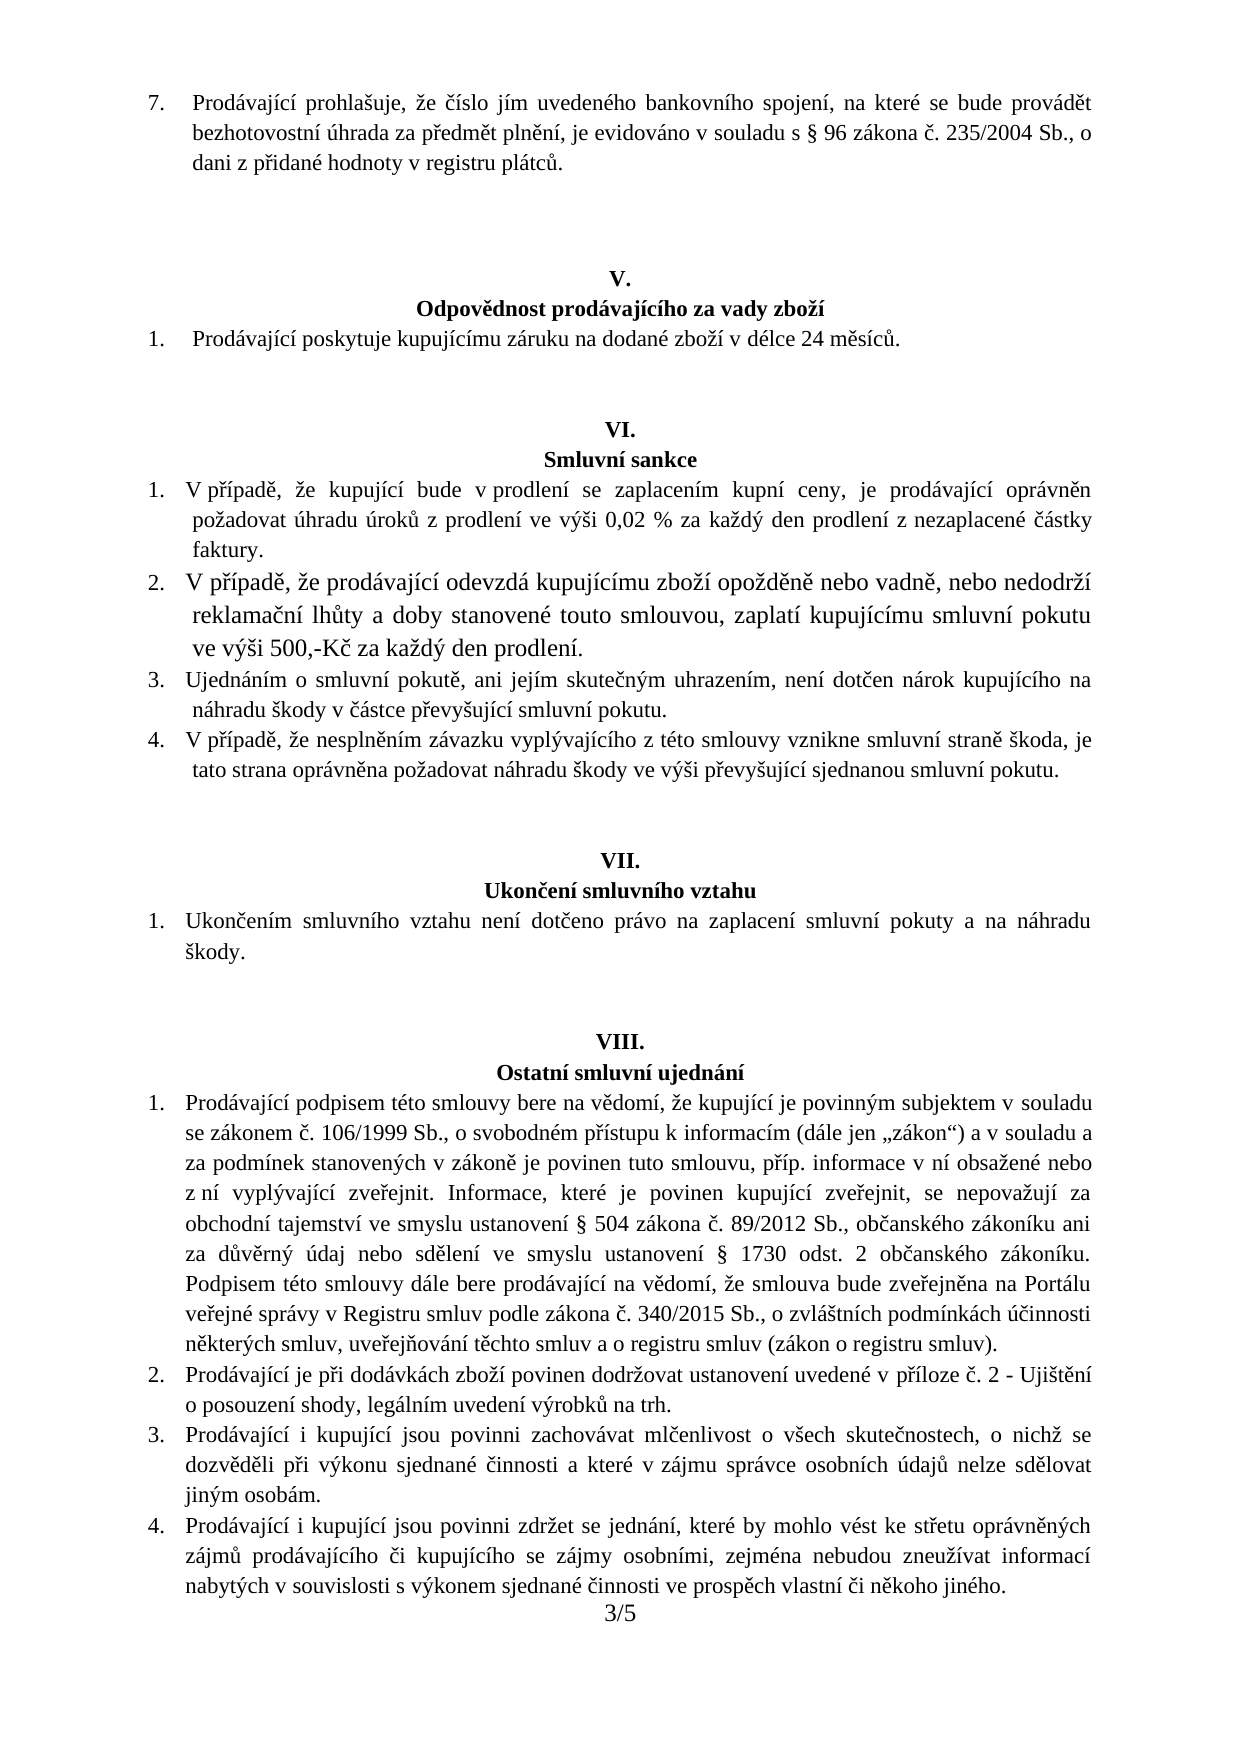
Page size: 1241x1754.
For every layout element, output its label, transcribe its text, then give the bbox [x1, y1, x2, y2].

list Prodávající i kupující jsou povinni zdržet se jednání, které by mohlo vést ke střetu oprávněných zájmů prodávajícího či kupujícího se zájmy osobními, zejména nebudou zneužívat informací nabytých v souvislosti s výkonem sjednané činnosti ve prospěch vlastní či někoho jiného. [148, 1512, 1092, 1598]
text Odpovědnost prodávajícího za vady zboží [148, 295, 1092, 321]
text VIII. [148, 1028, 1092, 1055]
text VI. [148, 416, 1092, 442]
list Prodávající podpisem této smlouvy bere na vědomí, že kupující je povinným subjektem v souladu se zákonem č. 106/1999 Sb., o svobodném přístupu k informacím (dále jen „zákon“) a v souladu a za podmínek stanovených v zákoně je povinen tuto smlouvu, příp. informace v ní obsažené nebo z ní vyplývající zveřejnit. Informace, které je povinen kupující zveřejnit, se nepovažují za obchodní tajemství ve smyslu ustanovení § 504 zákona č. 89/2012 Sb., občanského zákoníku ani za důvěrný údaj nebo sdělení ve smyslu ustanovení § 1730 odst. 2 občanského zákoníku. Podpisem této smlouvy dále bere prodávající na vědomí, že smlouva bude zveřejněna na Portálu veřejné správy v Registru smluv podle zákona č. 340/2015 Sb., o zvláštních podmínkách účinnosti některých smluv, uveřejňování těchto smluv a o registru smluv (zákon o registru smluv). [148, 1089, 1092, 1357]
list V případě, že prodávající odevzdá kupujícímu zboží opožděně nebo vadně, nebo nedodrží reklamační lhůty a doby stanovené touto smlouvou, zaplatí kupujícímu smluvní pokutu ve výši 500,-Kč za každý den prodlení. [148, 567, 1092, 662]
list Prodávající prohlašuje, že číslo jím uvedeného bankovního spojení, na které se bude provádět bezhotovostní úhrada za předmět plnění, je evidováno v souladu s § 96 zákona č. 235/2004 Sb., o dani z přidané hodnoty v registru plátců. [148, 89, 1092, 175]
text Ostatní smluvní ujednání [148, 1058, 1092, 1085]
list Prodávající i kupující jsou povinni zachovávat mlčenlivost o všech skutečnostech, o nichž se dozvěděli při výkonu sjednané činnosti a které v zájmu správce osobních údajů nelze sdělovat jiným osobám. [148, 1421, 1092, 1508]
list Ukončením smluvního vztahu není dotčeno právo na zaplacení smluvní pokuty a na náhradu škody. [148, 907, 1092, 964]
text VII. [148, 847, 1092, 873]
text V. [148, 265, 1092, 291]
text Smluvní sankce [148, 446, 1092, 472]
list Prodávající poskytuje kupujícímu záruku na dodané zboží v délce 24 měsíců. [148, 325, 1092, 351]
list V případě, že kupující bude v prodlení se zaplacením kupní ceny, je prodávající oprávněn požadovat úhradu úroků z prodlení ve výši 0,02 % za každý den prodlení z nezaplacené částky faktury. [148, 476, 1092, 563]
list Prodávající je při dodávkách zboží povinen dodržovat ustanovení uvedené v příloze č. 2 - Ujištění o posouzení shody, legálním uvedení výrobků na trh. [148, 1361, 1092, 1417]
list V případě, že nesplněním závazku vyplývajícího z této smlouvy vznikne smluvní straně škoda, je tato strana oprávněna požadovat náhradu škody ve výši převyšující sjednanou smluvní pokutu. [148, 726, 1092, 783]
list Ujednáním o smluvní pokutě, ani jejím skutečným uhrazením, není dotčen nárok kupujícího na náhradu škody v částce převyšující smluvní pokutu. [148, 666, 1092, 722]
text Ukončení smluvního vztahu [148, 877, 1092, 904]
